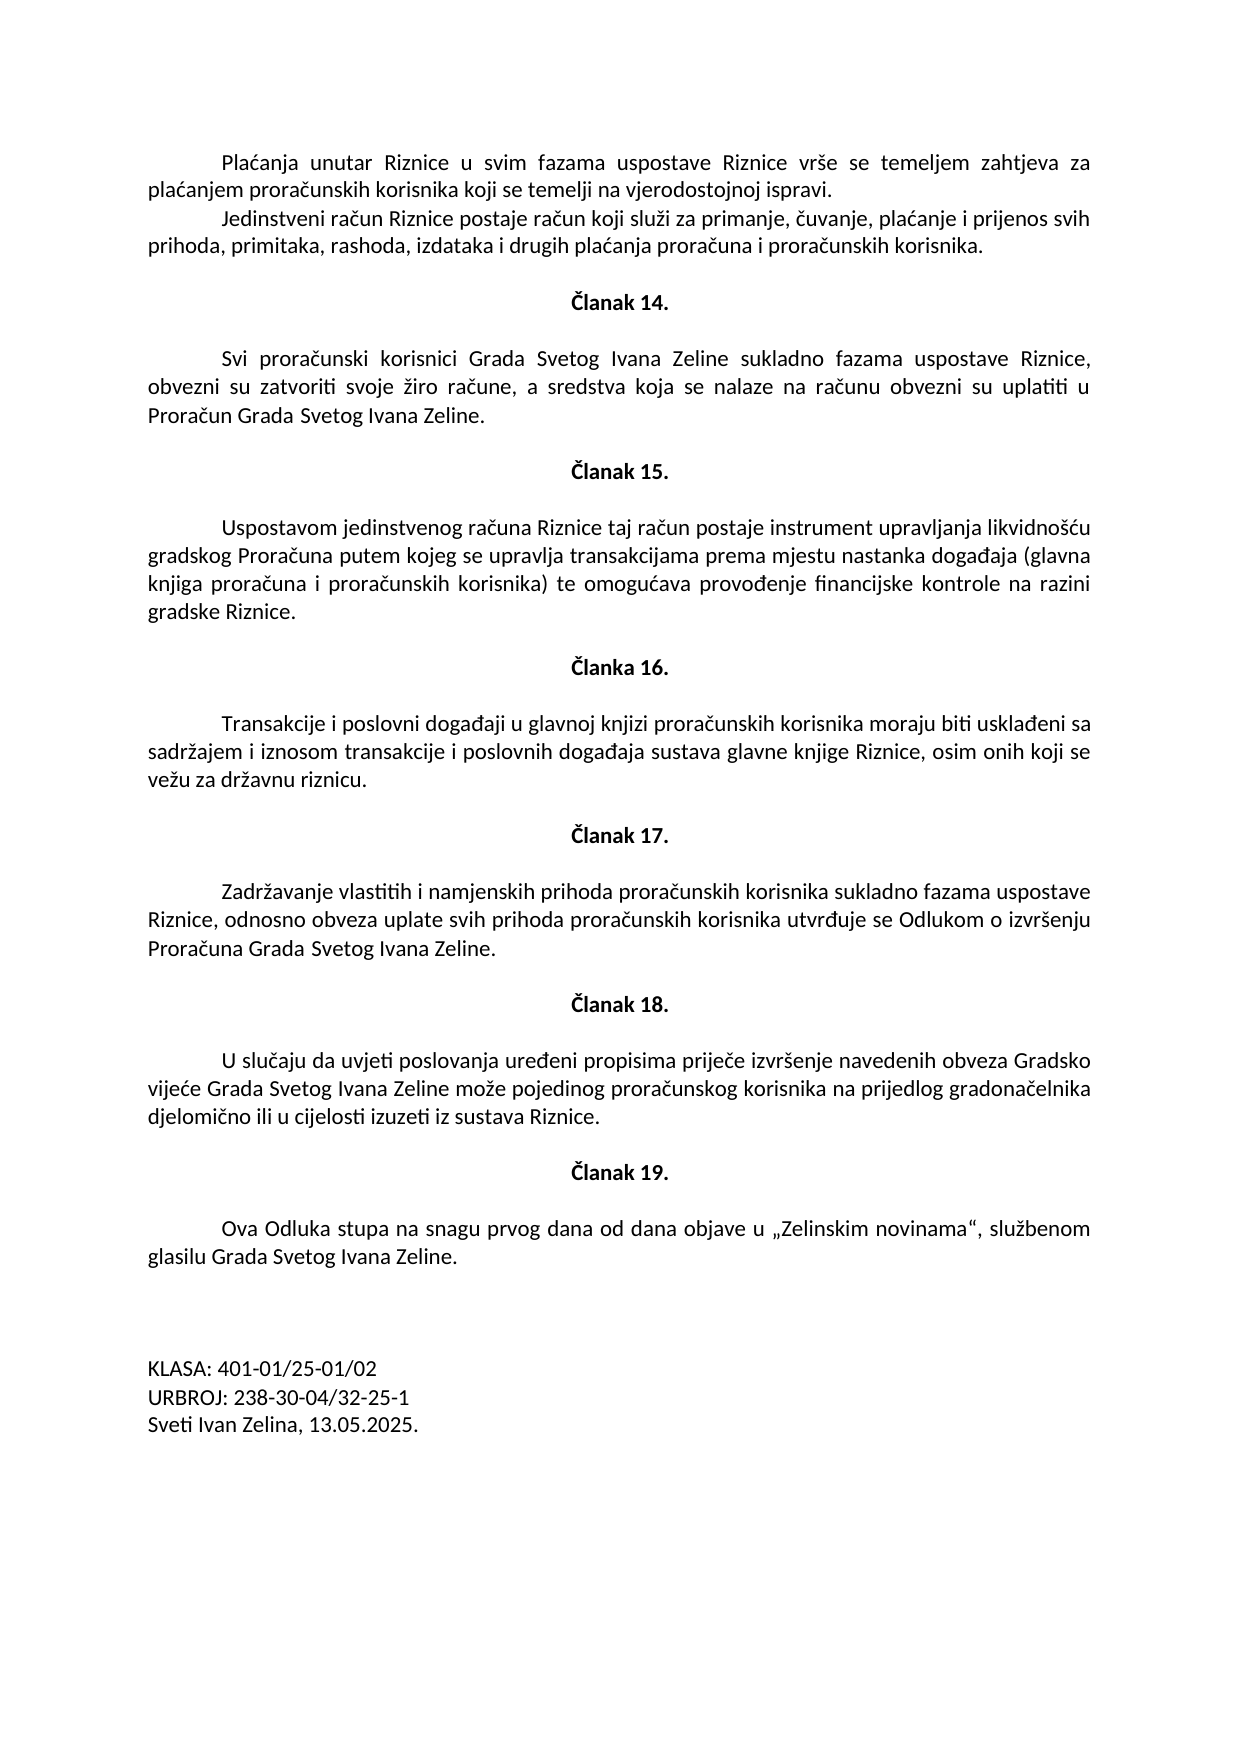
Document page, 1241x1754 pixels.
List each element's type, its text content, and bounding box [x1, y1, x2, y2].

text Članka 16. [148, 653, 1093, 681]
text Članak 14. [148, 288, 1093, 316]
text Uspostavom jedinstvenog računa Riznice taj račun postaje instrument upravljanja likvidnošću gradskog Proračuna putem kojeg se upravlja transakcijama prema mjestu nastanka događaja (glavna knjiga proračuna i proračunskih korisnika) te omogućava provođenje financijske kontrole na razini gradske Riznice. [148, 513, 1093, 625]
text Plaćanja unutar Riznice u svim fazama uspostave Riznice vrše se temeljem zahtjeva za plaćanjem proračunskih korisnika koji se temelji na vjerodostojnoj ispravi. [148, 148, 1093, 204]
text Svi proračunski korisnici Grada Svetog Ivana Zeline sukladno fazama uspostave Riznice, obvezni su zatvoriti svoje žiro račune, a sredstva koja se nalaze na računu obvezni su uplatiti u Proračun Grada Svetog Ivana Zeline. [148, 344, 1093, 429]
text URBROJ: 238-30-04/32-25-1 [148, 1383, 1093, 1411]
text Transakcije i poslovni događaji u glavnoj knjizi proračunskih korisnika moraju biti usklađeni sa sadržajem i iznosom transakcije i poslovnih događaja sustava glavne knjige Riznice, osim onih koji se vežu za državnu riznicu. [148, 709, 1093, 793]
text Članak 15. [148, 457, 1093, 485]
text KLASA: 401-01/25-01/02 [148, 1354, 1093, 1383]
text Zadržavanje vlastitih i namjenskih prihoda proračunskih korisnika sukladno fazama uspostave Riznice, odnosno obveza uplate svih prihoda proračunskih korisnika utvrđuje se Odlukom o izvršenju Proračuna Grada Svetog Ivana Zeline. [148, 877, 1093, 962]
text Jedinstveni račun Riznice postaje račun koji služi za primanje, čuvanje, plaćanje i prijenos svih prihoda, primitaka, rashoda, izdataka i drugih plaćanja proračuna i proračunskih korisnika. [148, 204, 1093, 260]
text Sveti Ivan Zelina, 13.05.2025. [148, 1411, 1093, 1439]
text Ova Odluka stupa na snagu prvog dana od dana objave u „Zelinskim novinama“, službenom glasilu Grada Svetog Ivana Zeline. [148, 1214, 1093, 1271]
text Članak 19. [148, 1158, 1093, 1186]
text Članak 17. [148, 821, 1093, 849]
text Članak 18. [148, 990, 1093, 1018]
text U slučaju da uvjeti poslovanja uređeni propisima priječe izvršenje navedenih obveza Gradsko vijeće Grada Svetog Ivana Zeline može pojedinog proračunskog korisnika na prijedlog gradonačelnika djelomično ili u cijelosti izuzeti iz sustava Riznice. [148, 1046, 1093, 1130]
